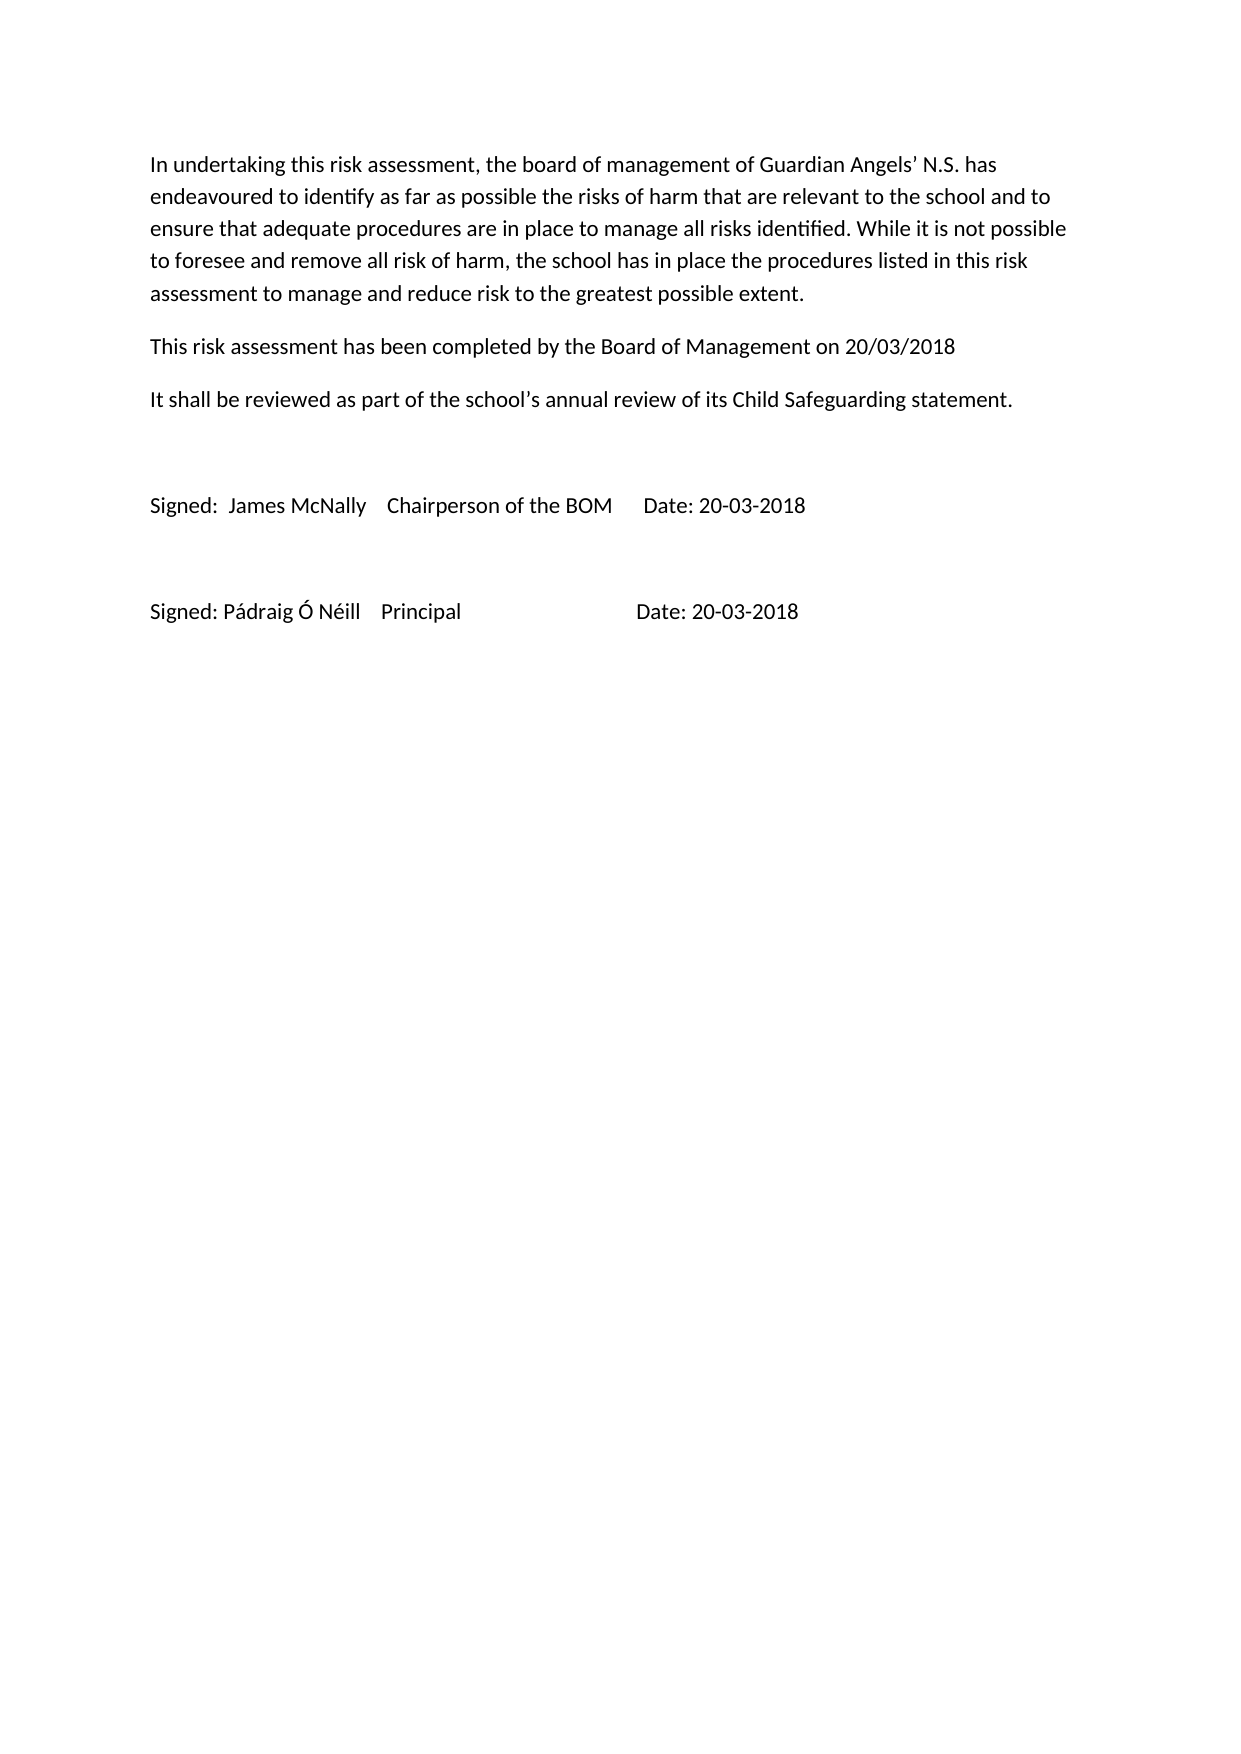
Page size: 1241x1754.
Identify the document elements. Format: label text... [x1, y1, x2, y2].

text In undertaking this risk assessment, the board of management of Guardian Angels’ N.S. has endeavoured to identify as far as possible the risks of harm that are relevant to the school and to ensure that adequate procedures are in place to manage all risks identified. While it is not possible to foresee and remove all risk of harm, the school has in place the procedures listed in this risk assessment to manage and reduce risk to the greatest possible extent. [150, 150, 1090, 307]
text Signed: Pádraig Ó Néill Principal Date: 20-03-2018 [150, 597, 1090, 625]
text Signed: James McNally Chairperson of the BOM Date: 20-03-2018 [150, 491, 1090, 519]
text It shall be reviewed as part of the school’s annual review of its Child Safeguarding statement. [150, 385, 1090, 413]
text This risk assessment has been completed by the Board of Management on 20/03/2018 [150, 332, 1090, 360]
